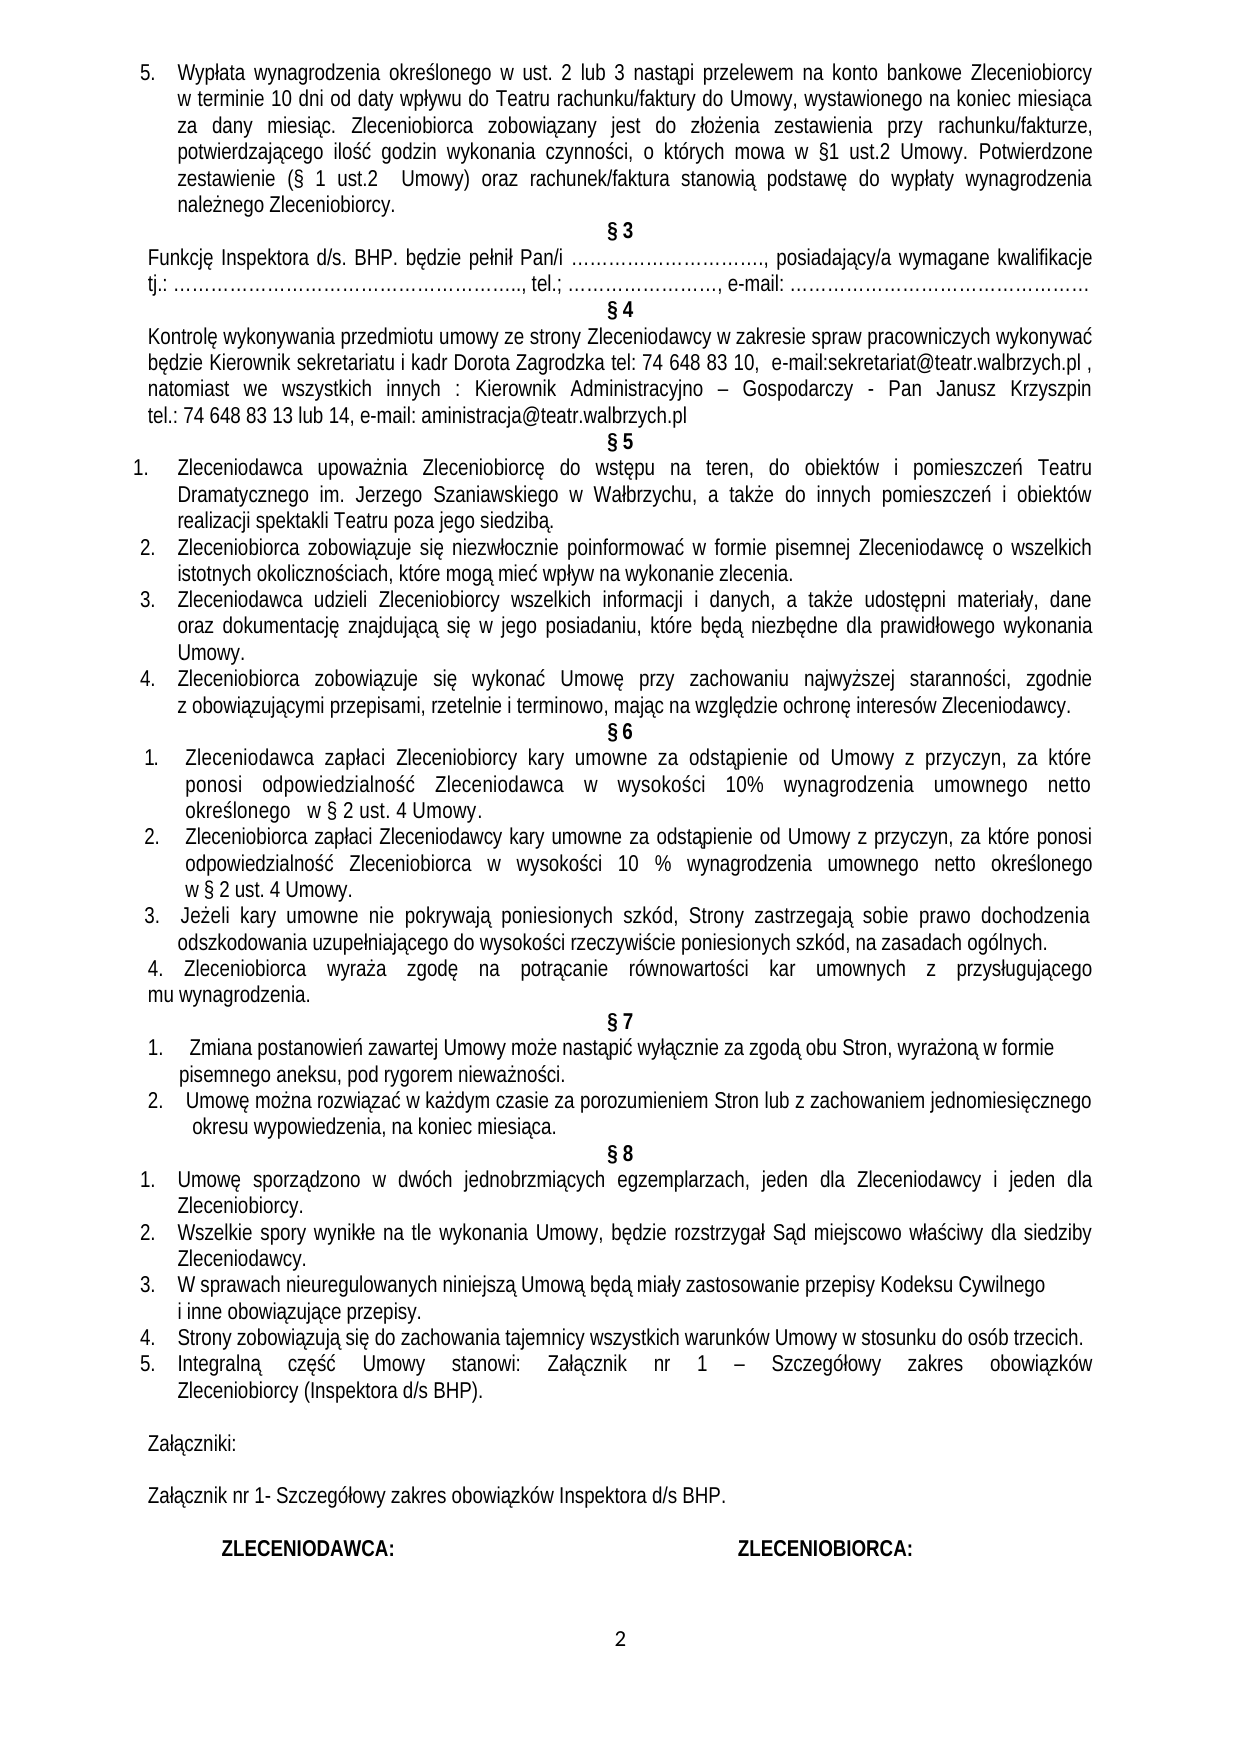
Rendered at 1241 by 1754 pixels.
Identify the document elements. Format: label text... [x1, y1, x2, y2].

list Zleceniobiorca zapłaci Zleceniodawcy kary umowne za odstąpienie od Umowy z przyczyn, za które ponosi odpowiedzialność Zleceniobiorca w wysokości 10 % wynagrodzenia umownego netto określonego w § 2 ust. 4 Umowy. [144, 823, 1093, 902]
list Zleceniodawca upoważnia Zleceniobiorcę do wstępu na teren, do obiektów i pomieszczeń Teatru Dramatycznego im. Jerzego Szaniawskiego w Wałbrzychu, a także do innych pomieszczeń i obiektów realizacji spektakli Teatru poza jego siedzibą. [133, 454, 1093, 533]
list Wypłata wynagrodzenia określonego w ust. 2 lub 3 nastąpi przelewem na konto bankowe Zleceniobiorcy w terminie 10 dni od daty wpływu do Teatru rachunku/faktury do Umowy, wystawionego na koniec miesiąca za dany miesiąc. Zleceniobiorca zobowiązany jest do złożenia zestawienia przy rachunku/fakturze, potwierdzającego ilość godzin wykonania czynności, o których mowa w §1 ust.2 Umowy. Potwierdzone zestawienie (§ 1 ust.2 Umowy) oraz rachunek/faktura stanowią podstawę do wypłaty wynagrodzenia należnego Zleceniobiorcy. [140, 59, 1093, 217]
list Strony zobowiązują się do zachowania tajemnicy wszystkich warunków Umowy w stosunku do osób trzecich. [140, 1324, 1093, 1350]
text § 7 [148, 1008, 1093, 1034]
text 2. Umowę można rozwiązać w każdym czasie za porozumieniem Stron lub z zachowaniem jednomiesięcznego okresu wypowiedzenia, na koniec miesiąca. [148, 1087, 1093, 1139]
text Załącznik nr 1- Szczegółowy zakres obowiązków Inspektora d/s BHP. [148, 1482, 1093, 1508]
text ZLECENIODAWCA: ZLECENIOBIORCA: [148, 1535, 1093, 1561]
text Kontrolę wykonywania przedmiotu umowy ze strony Zleceniodawcy w zakresie spraw pracowniczych wykonywać będzie Kierownik sekretariatu i kadr Dorota Zagrodzka tel: 74 648 83 10, e-mail:sekretariat@teatr.walbrzych.pl , natomiast we wszystkich innych : Kierownik Administracyjno – Gospodarczy - Pan Janusz Krzyszpin tel.: 74 648 83 13 lub 14, e-mail: aministracja@teatr.walbrzych.pl [133, 323, 1093, 428]
text § 4 [148, 296, 1093, 323]
text § 5 [148, 428, 1093, 454]
list Wszelkie spory wynikłe na tle wykonania Umowy, będzie rozstrzygał Sąd miejscowo właściwy dla siedziby Zleceniodawcy. [140, 1219, 1093, 1271]
text 4. Zleceniobiorca wyraża zgodę na potrącanie równowartości kar umownych z przysługującego mu wynagrodzenia. [148, 955, 1093, 1008]
list Integralną część Umowy stanowi: Załącznik nr 1 – Szczegółowy zakres obowiązków Zleceniobiorcy (Inspektora d/s BHP). [140, 1350, 1093, 1403]
list Zleceniobiorca zobowiązuje się wykonać Umowę przy zachowaniu najwyższej staranności, zgodnie z obowiązującymi przepisami, rzetelnie i terminowo, mając na względzie ochronę interesów Zleceniodawcy. [140, 665, 1093, 718]
list Zleceniodawca zapłaci Zleceniobiorcy kary umowne za odstąpienie od Umowy z przyczyn, za które ponosi odpowiedzialność Zleceniodawca w wysokości 10% wynagrodzenia umownego netto określonego w § 2 ust. 4 Umowy. [144, 744, 1093, 823]
text pisemnego aneksu, pod rygorem nieważności. [148, 1061, 1093, 1087]
list Zleceniodawca udzieli Zleceniobiorcy wszelkich informacji i danych, a także udostępni materiały, dane oraz dokumentację znajdującą się w jego posiadaniu, które będą niezbędne dla prawidłowego wykonania Umowy. [140, 586, 1093, 665]
text § 6 [148, 718, 1093, 744]
text 3. Jeżeli kary umowne nie pokrywają poniesionych szkód, Strony zastrzegają sobie prawo dochodzenia odszkodowania uzupełniającego do wysokości rzeczywiście poniesionych szkód, na zasadach ogólnych. [144, 902, 1093, 955]
list Umowę sporządzono w dwóch jednobrzmiących egzemplarzach, jeden dla Zleceniodawcy i jeden dla Zleceniobiorcy. [140, 1166, 1093, 1219]
list W sprawach nieuregulowanych niniejszą Umową będą miały zastosowanie przepisy Kodeksu Cywilnego i inne obowiązujące przepisy. [140, 1271, 1093, 1324]
text Funkcję Inspektora d/s. BHP. będzie pełnił Pan/i …………………………., posiadający/a wymagane kwalifikacje tj.: ……………………………………………….., tel.; ……………………, e-mail: ………………………………………… [148, 243, 1093, 296]
text Załączniki: [148, 1429, 1093, 1456]
text § 8 [148, 1139, 1093, 1166]
text § 3 [148, 217, 1093, 243]
list Zleceniobiorca zobowiązuje się niezwłocznie poinformować w formie pisemnej Zleceniodawcę o wszelkich istotnych okolicznościach, które mogą mieć wpływ na wykonanie zlecenia. [140, 533, 1093, 586]
text 1. Zmiana postanowień zawartej Umowy może nastąpić wyłącznie za zgodą obu Stron, wyrażoną w formie [148, 1034, 1093, 1061]
